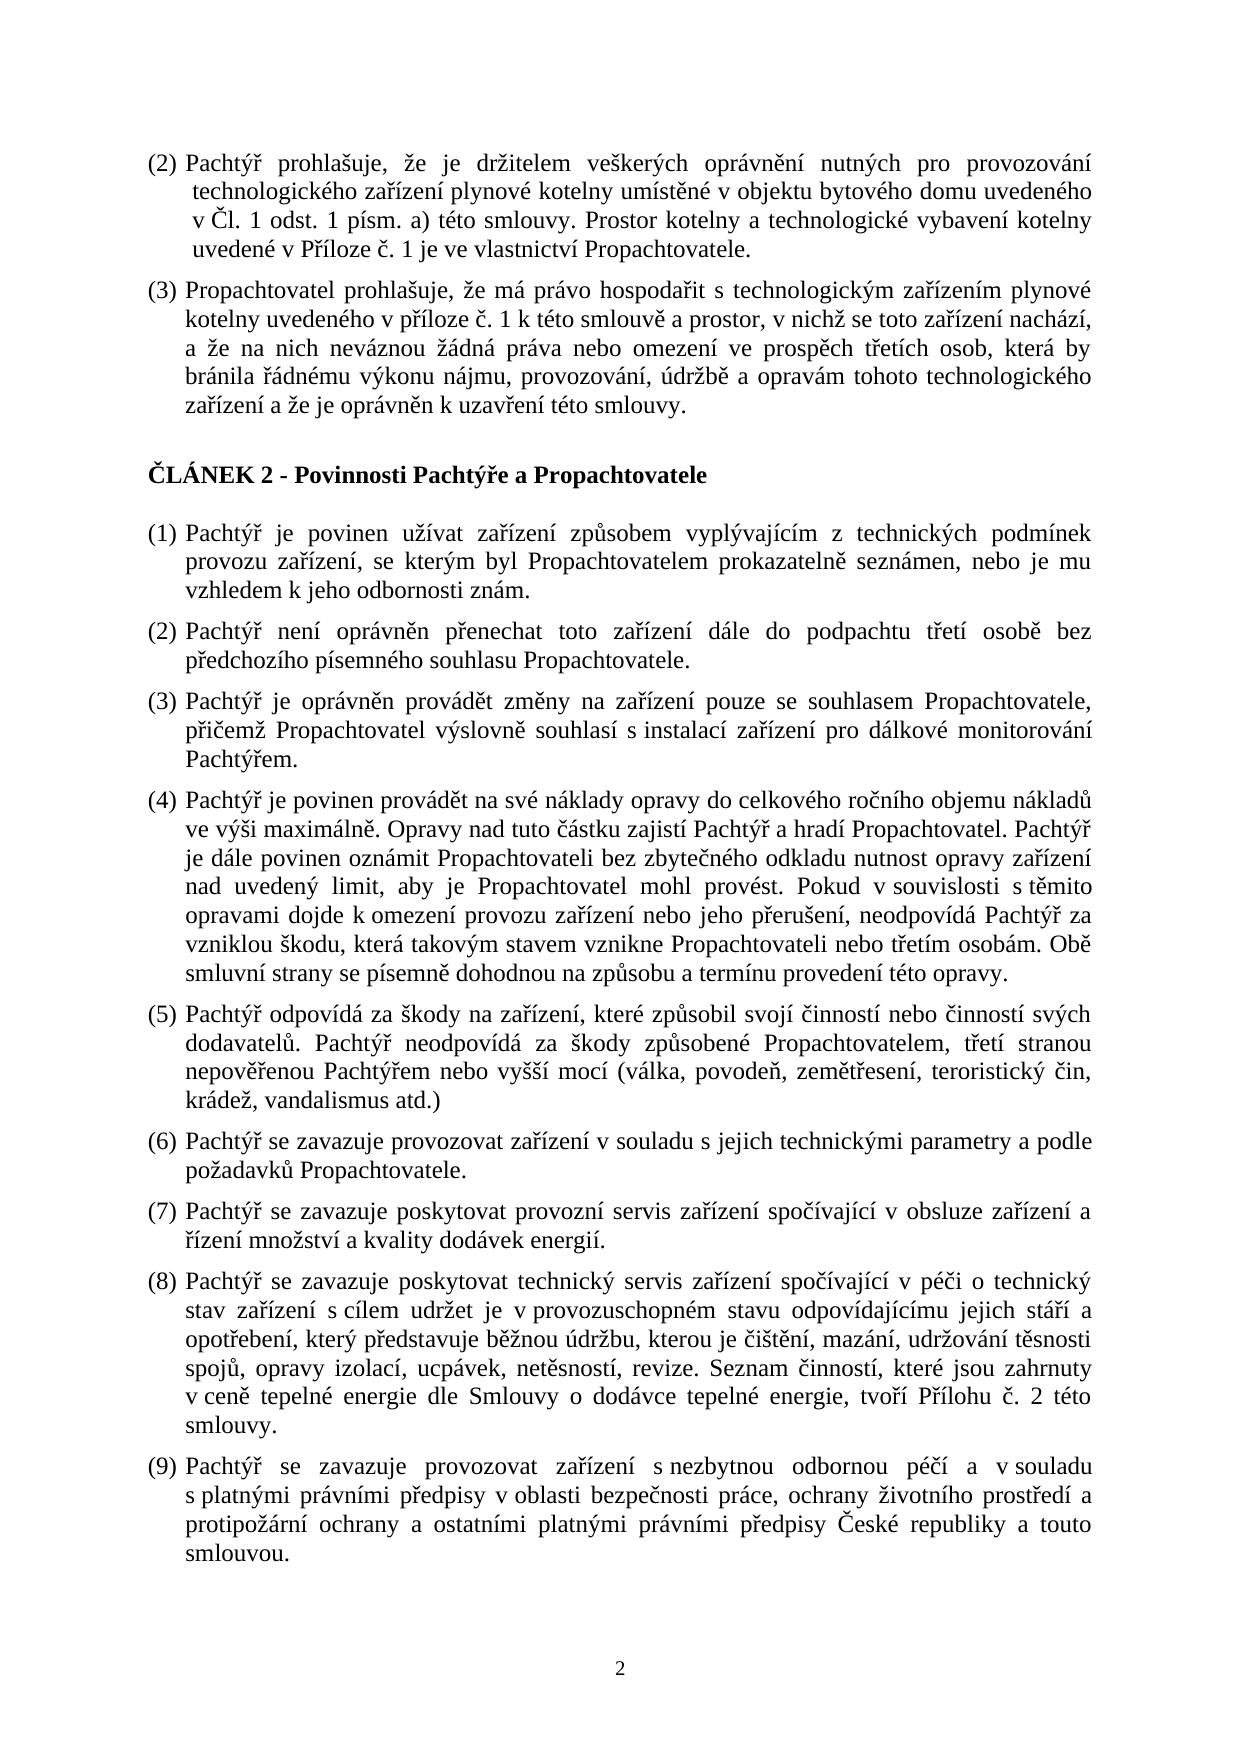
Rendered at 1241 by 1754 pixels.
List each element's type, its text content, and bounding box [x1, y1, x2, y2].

list Pachtýř se zavazuje poskytovat provozní servis zařízení spočívající v obsluze zařízení a řízení množství a kvality dodávek energií. [148, 1196, 1092, 1254]
list Pachtýř je oprávněn provádět změny na zařízení pouze se souhlasem Propachtovatele, přičemž Propachtovatel výslovně souhlasí s instalací zařízení pro dálkové monitorování Pachtýřem. [148, 686, 1092, 773]
list Pachtýř je povinen užívat zařízení způsobem vyplývajícím z technických podmínek provozu zařízení, se kterým byl Propachtovatelem prokazatelně seznámen, nebo je mu vzhledem k jeho odbornosti znám. [148, 518, 1092, 604]
list Propachtovatel prohlašuje, že má právo hospodařit s technologickým zařízením plynové kotelny uvedeného v příloze č. 1 k této smlouvě a prostor, v nichž se toto zařízení nachází, a že na nich neváznou žádná práva nebo omezení ve prospěch třetích osob, která by bránila řádnému výkonu nájmu, provozování, údržbě a opravám tohoto technologického zařízení a že je oprávněn k uzavření této smlouvy. [148, 275, 1092, 419]
list Pachtýř odpovídá za škody na zařízení, které způsobil svojí činností nebo činností svých dodavatelů. Pachtýř neodpovídá za škody způsobené Propachtovatelem, třetí stranou nepověřenou Pachtýřem nebo vyšší mocí (válka, povodeň, zemětřesení, teroristický čin, krádež, vandalismus atd.) [148, 999, 1092, 1114]
list Pachtýř prohlašuje, že je držitelem veškerých oprávnění nutných pro provozování technologického zařízení plynové kotelny umístěné v objektu bytového domu uvedeného v Čl. 1 odst. 1 písm. a) této smlouvy. Prostor kotelny a technologické vybavení kotelny uvedené v Příloze č. 1 je ve vlastnictví Propachtovatele. [148, 148, 1092, 263]
list Pachtýř není oprávněn přenechat toto zařízení dále do podpachtu třetí osobě bez předchozího písemného souhlasu Propachtovatele. [148, 616, 1092, 674]
list Pachtýř se zavazuje provozovat zařízení s nezbytnou odbornou péčí a v souladu s platnými právními předpisy v oblasti bezpečnosti práce, ochrany životního prostředí a protipožární ochrany a ostatními platnými právními předpisy České republiky a touto smlouvou. [148, 1451, 1092, 1566]
list Pachtýř se zavazuje provozovat zařízení v souladu s jejich technickými parametry a podle požadavků Propachtovatele. [148, 1126, 1092, 1184]
list Pachtýř je povinen provádět na své náklady opravy do celkového ročního objemu nákladů ve výši maximálně. Opravy nad tuto částku zajistí Pachtýř a hradí Propachtovatel. Pachtýř je dále povinen oznámit Propachtovateli bez zbytečného odkladu nutnost opravy zařízení nad uvedený limit, aby je Propachtovatel mohl provést. Pokud v souvislosti s těmito opravami dojde k omezení provozu zařízení nebo jeho přerušení, neodpovídá Pachtýř za vzniklou škodu, která takovým stavem vznikne Propachtovateli nebo třetím osobám. Obě smluvní strany se písemně dohodnou na způsobu a termínu provedení této opravy. [148, 785, 1092, 986]
list Pachtýř se zavazuje poskytovat technický servis zařízení spočívající v péči o technický stav zařízení s cílem udržet je v provozuschopném stavu odpovídajícímu jejich stáří a opotřebení, který představuje běžnou údržbu, kterou je čištění, mazání, udržování těsnosti spojů, opravy izolací, ucpávek, netěsností, revize. Seznam činností, které jsou zahrnuty v ceně tepelné energie dle Smlouvy o dodávce tepelné energie, tvoří Přílohu č. 2 této smlouvy. [148, 1266, 1092, 1439]
text ČLÁNEK 2 - Povinnosti Pachtýře a Propachtovatele [148, 460, 1092, 489]
